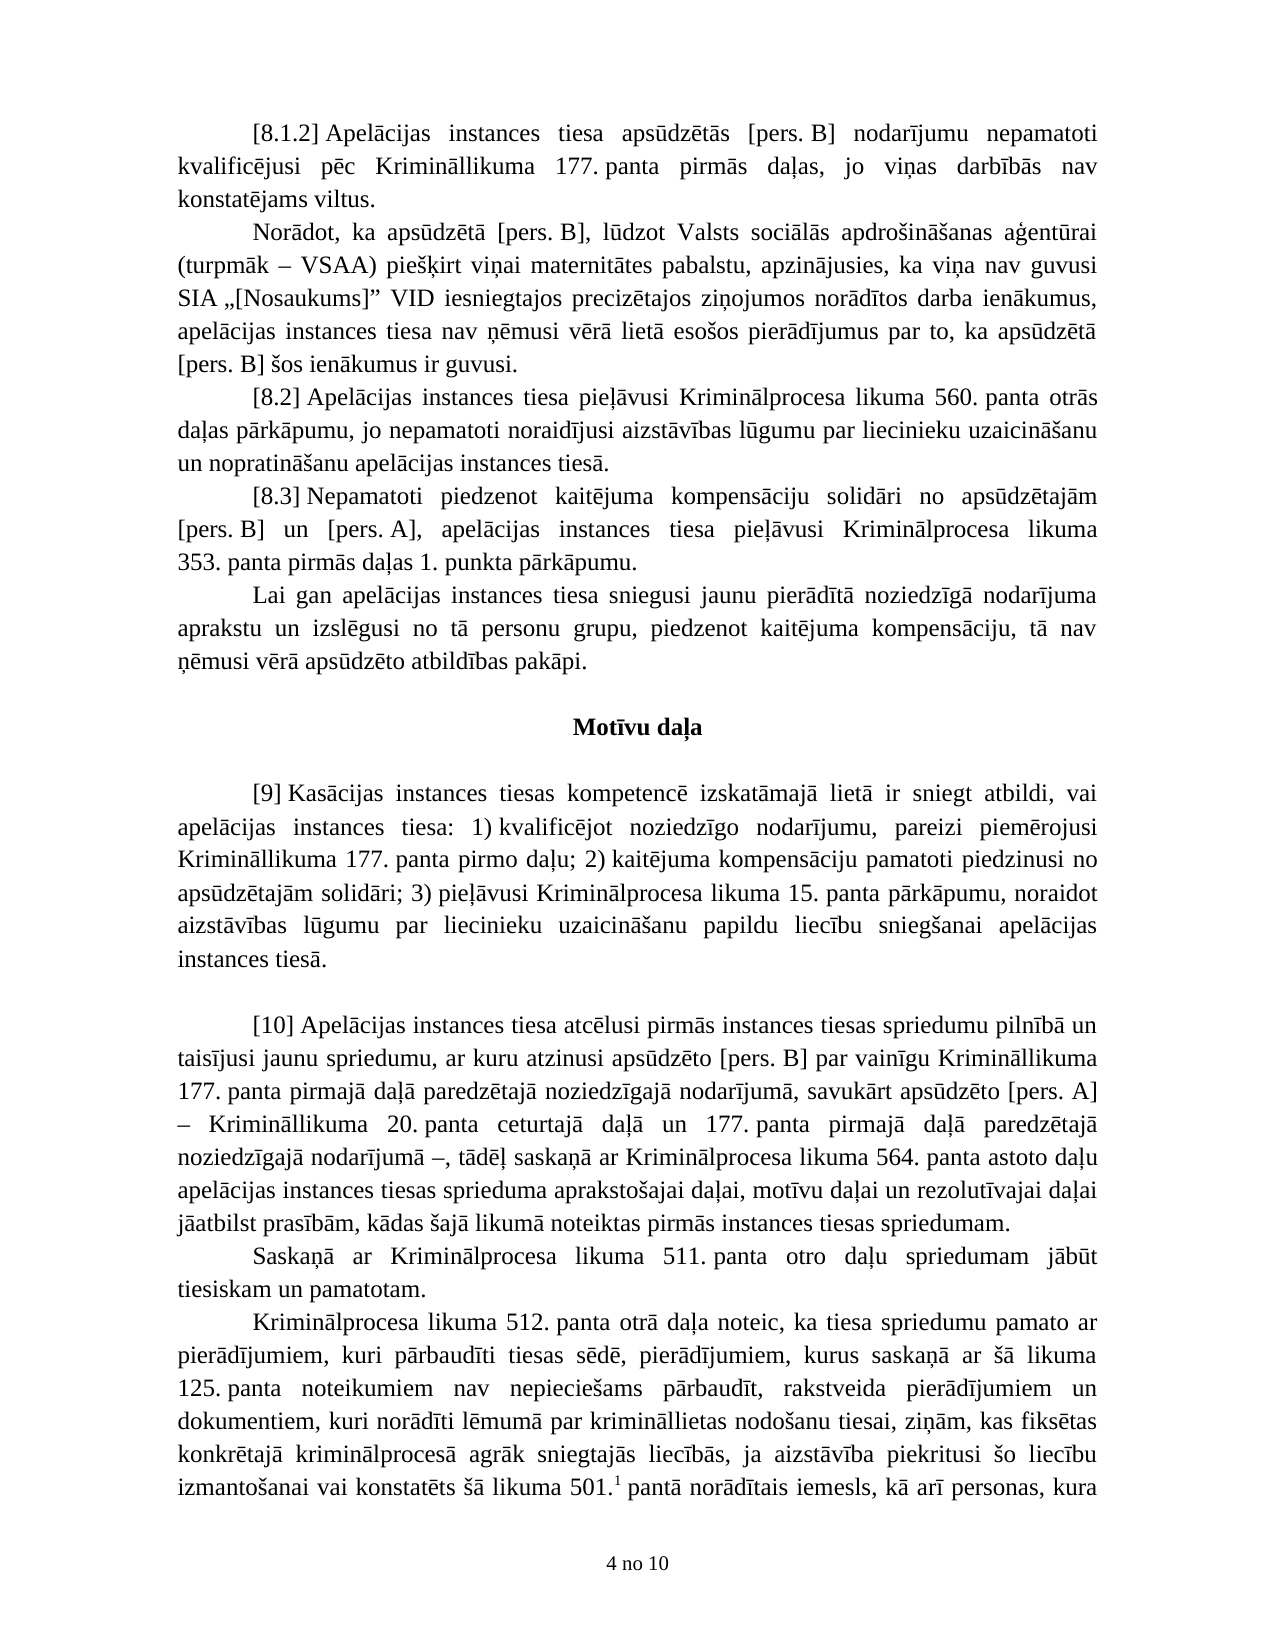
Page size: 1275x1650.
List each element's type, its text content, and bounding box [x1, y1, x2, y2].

text [8.2] Apelācijas instances tiesa pieļāvusi Kriminālprocesa likuma 560. panta otrās daļas pārkāpumu, jo nepamatoti noraidījusi aizstāvības lūgumu par liecinieku uzaicināšanu un nopratināšanu apelācijas instances tiesā. [177, 382, 1098, 477]
text [9] Kasācijas instances tiesas kompetencē izskatāmajā lietā ir sniegt atbildi, vai apelācijas instances tiesa: 1) kvalificējot noziedzīgo nodarījumu, pareizi piemērojusi Krimināllikuma 177. panta pirmo daļu; 2) kaitējuma kompensāciju pamatoti piedzinusi no apsūdzētajām solidāri; 3) pieļāvusi Kriminālprocesa likuma 15. panta pārkāpumu, noraidot aizstāvības lūgumu par liecinieku uzaicināšanu papildu liecību sniegšanai apelācijas instances tiesā. [177, 778, 1098, 972]
text Motīvu daļa [177, 712, 1098, 741]
text [8.1.2] Apelācijas instances tiesa apsūdzētās [pers. B] nodarījumu nepamatoti kvalificējusi pēc Krimināllikuma 177. panta pirmās daļas, jo viņas darbībās nav konstatējams viltus. [177, 118, 1098, 213]
text [10] Apelācijas instances tiesa atcēlusi pirmās instances tiesas spriedumu pilnībā un taisījusi jaunu spriedumu, ar kuru atzinusi apsūdzēto [pers. B] par vainīgu Krimināllikuma 177. panta pirmajā daļā paredzētajā noziedzīgajā nodarījumā, savukārt apsūdzēto [pers. A] – Krimināllikuma 20. panta ceturtajā daļā un 177. panta pirmajā daļā paredzētajā noziedzīgajā nodarījumā –, tādēļ saskaņā ar Kriminālprocesa likuma 564. panta astoto daļu apelācijas instances tiesas sprieduma aprakstošajai daļai, motīvu daļai un rezolutīvajai daļai jāatbilst prasībām, kādas šajā likumā noteiktas pirmās instances tiesas spriedumam. [177, 1010, 1098, 1237]
text [8.3] Nepamatoti piedzenot kaitējuma kompensāciju solidāri no apsūdzētajām [pers. B] un [pers. A], apelācijas instances tiesa pieļāvusi Kriminālprocesa likuma 353. panta pirmās daļas 1. punkta pārkāpumu. [177, 481, 1098, 576]
text Norādot, ka apsūdzētā [pers. B], lūdzot Valsts sociālās apdrošināšanas aģentūrai (turpmāk – VSAA) piešķirt viņai maternitātes pabalstu, apzinājusies, ka viņa nav guvusi SIA „[Nosaukums]” VID iesniegtajos precizētajos ziņojumos norādītos darba ienākumus, apelācijas instances tiesa nav ņēmusi vērā lietā esošos pierādījumus par to, ka apsūdzētā [pers. B] šos ienākumus ir guvusi. [177, 217, 1098, 378]
text Saskaņā ar Kriminālprocesa likuma 511. panta otro daļu spriedumam jābūt tiesiskam un pamatotam. [177, 1241, 1098, 1303]
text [177, 1307, 1098, 1501]
text Lai gan apelācijas instances tiesa sniegusi jaunu pierādītā noziedzīgā nodarījuma aprakstu un izslēgusi no tā personu grupu, piedzenot kaitējuma kompensāciju, tā nav ņēmusi vērā apsūdzēto atbildības pakāpi. [177, 580, 1098, 675]
